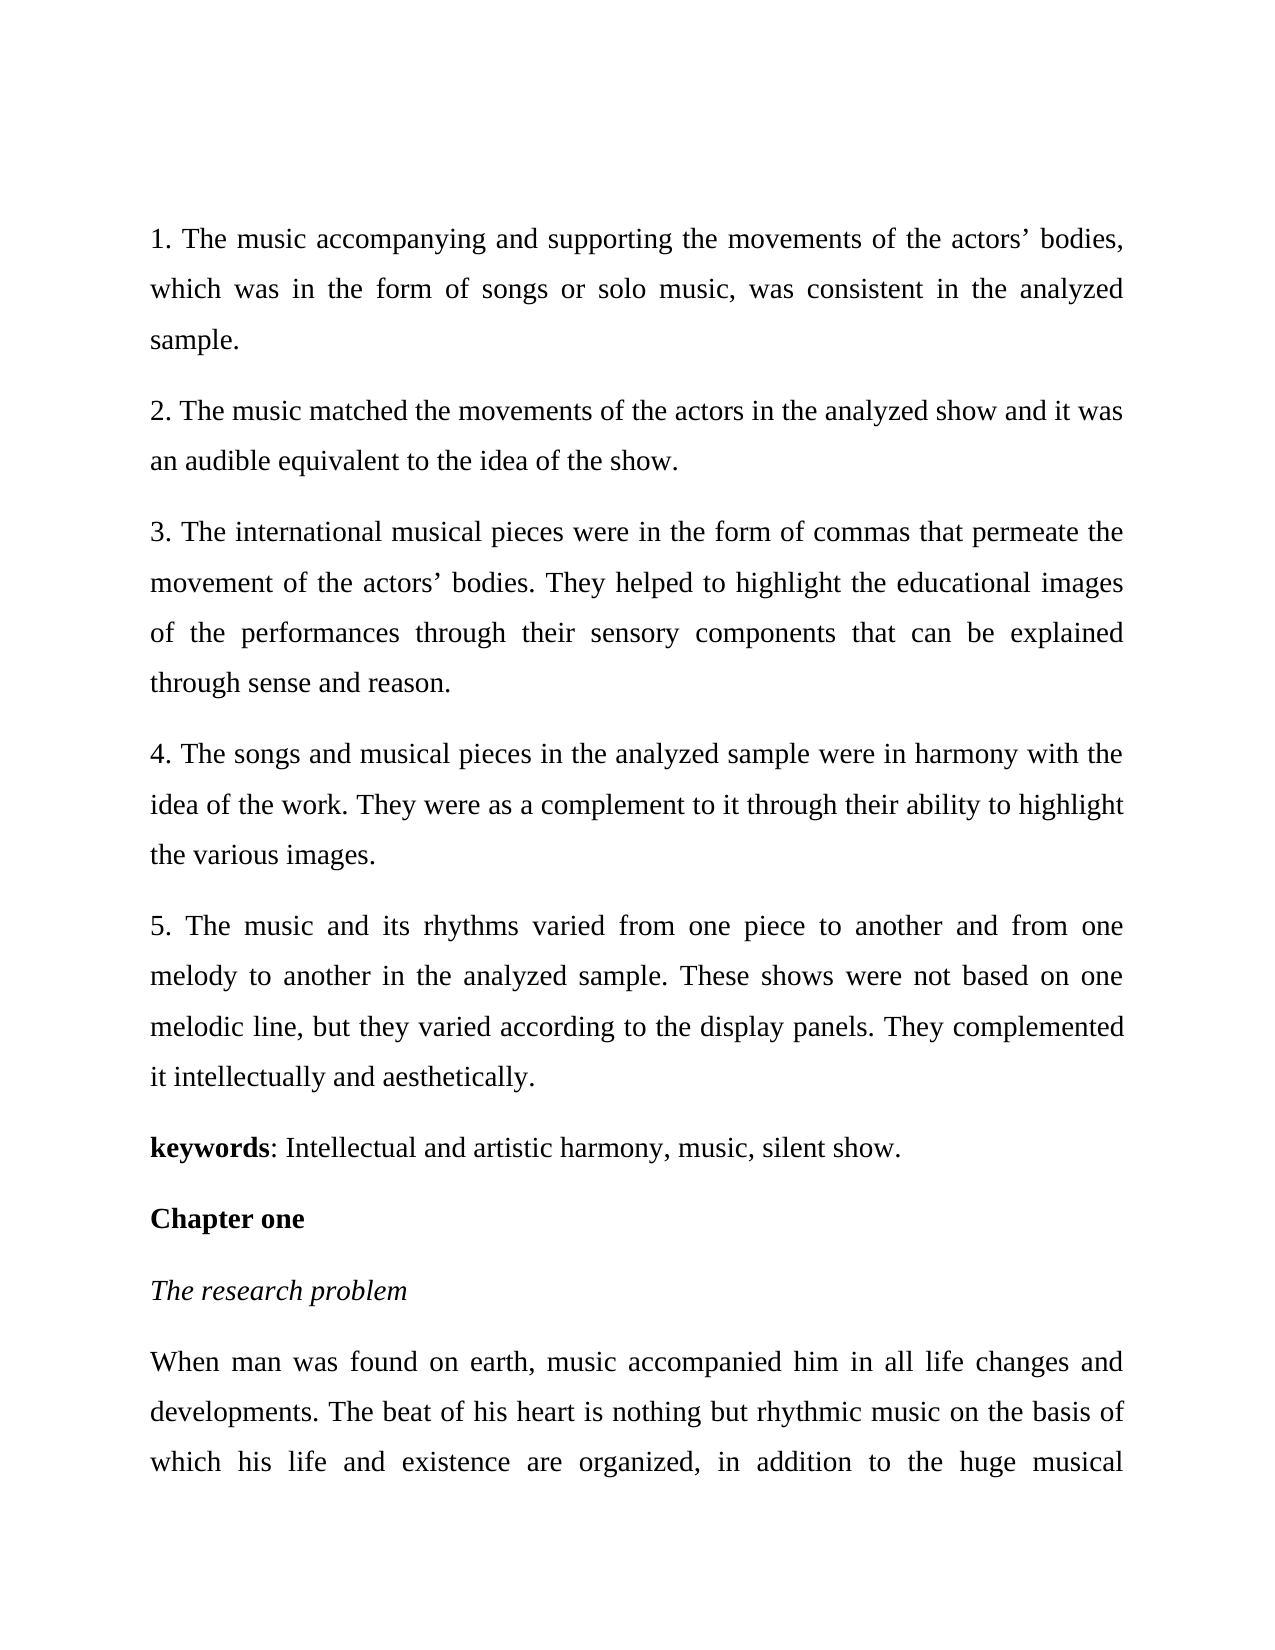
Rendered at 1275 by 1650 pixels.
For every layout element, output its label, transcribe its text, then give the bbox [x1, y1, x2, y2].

text 4. The songs and musical pieces in the analyzed sample were in harmony with the idea of the work. They were as a complement to it through their ability to highlight the various images. [150, 736, 1125, 871]
text 1. The music accompanying and supporting the movements of the actors’ bodies, which was in the form of songs or solo music, was consistent in the analyzed sample. [150, 221, 1125, 355]
text 5. The music and its rhythms varied from one piece to another and from one melody to another in the analyzed sample. These shows were not based on one melodic line, but they varied according to the display panels. They complemented it intellectually and aesthetically. [150, 908, 1125, 1093]
text The research problem [150, 1273, 1125, 1306]
text 3. The international musical pieces were in the form of commas that permeate the movement of the actors’ bodies. They helped to highlight the educational images of the performances through their sensory components that can be explained through sense and reason. [150, 514, 1125, 699]
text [150, 1344, 1125, 1478]
text keywords: Intellectual and artistic harmony, music, silent show. [150, 1130, 1125, 1164]
text 2. The music matched the movements of the actors in the analyzed show and it was an audible equivalent to the idea of the show. [150, 393, 1125, 477]
text Chapter one [150, 1201, 1125, 1235]
